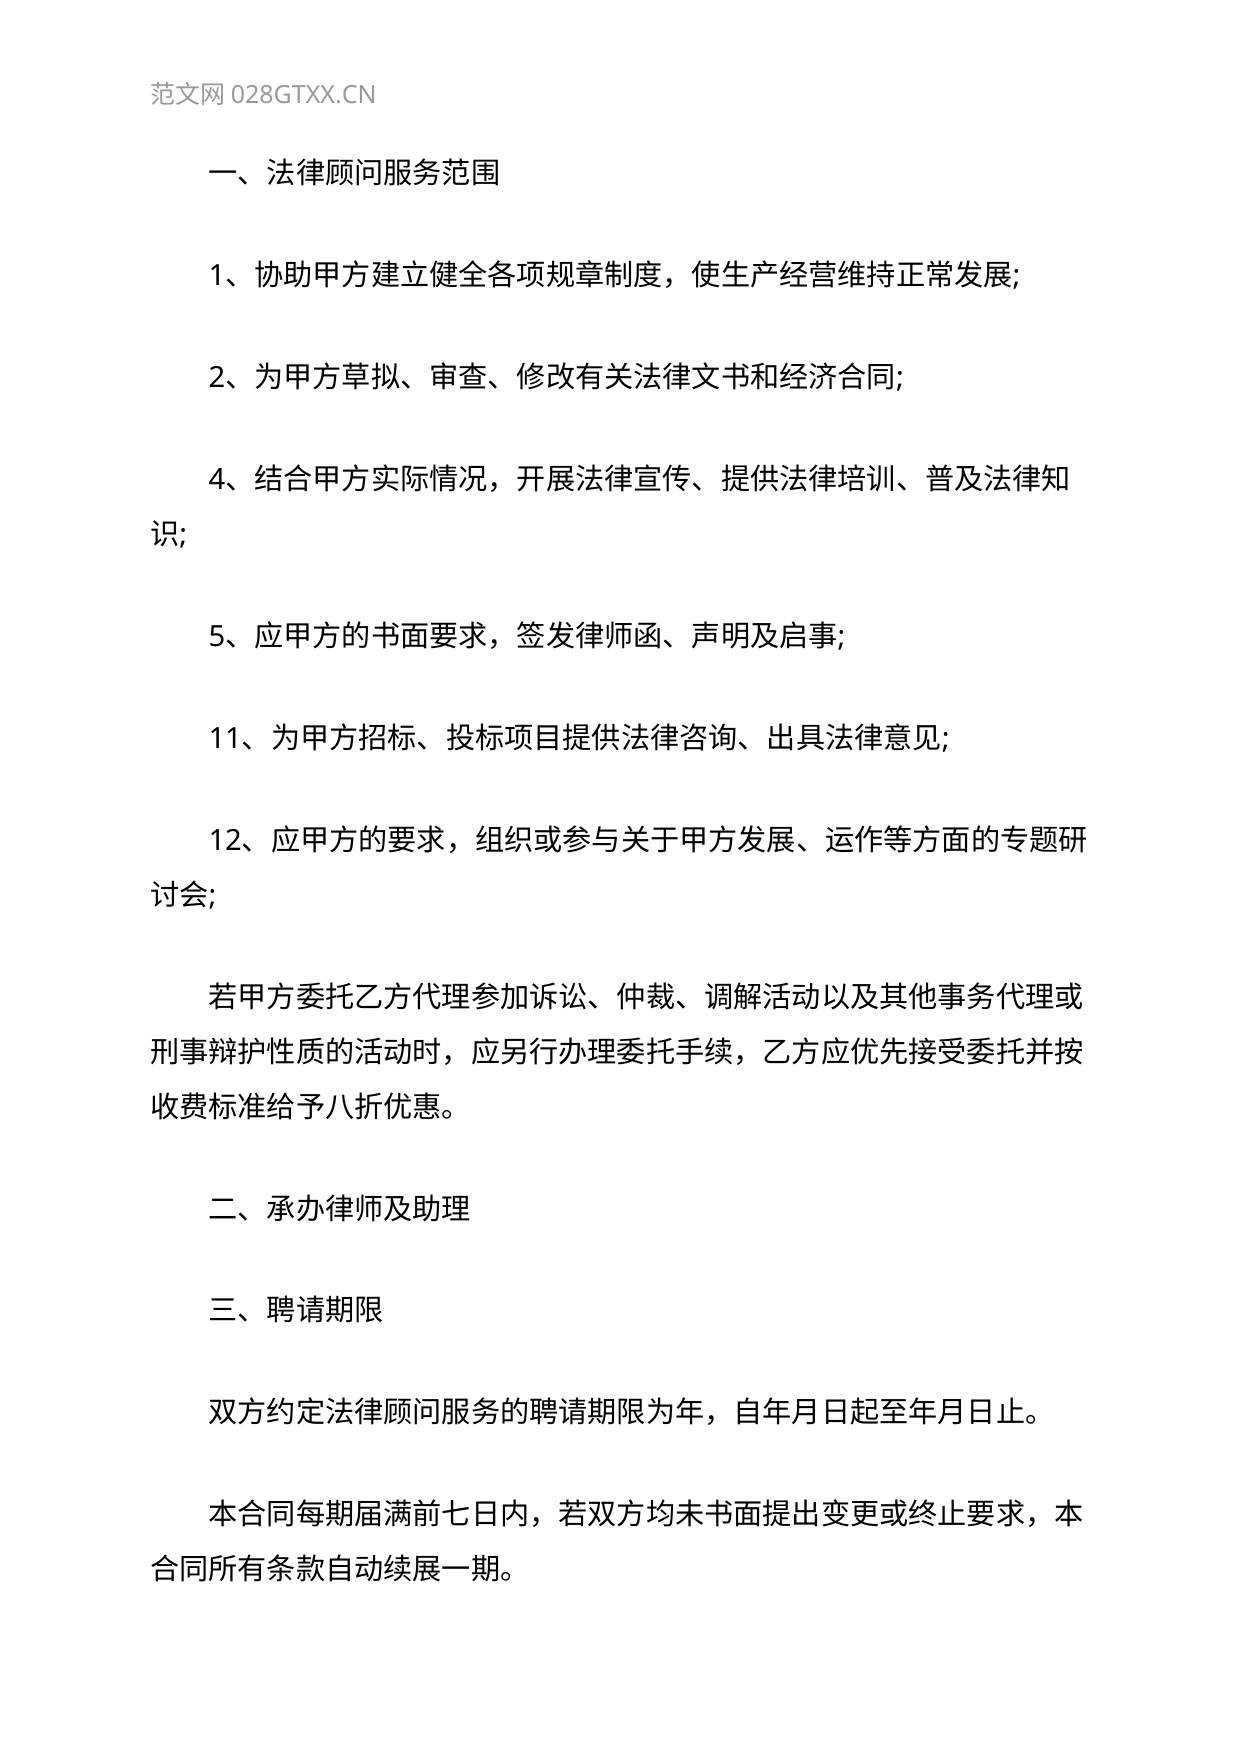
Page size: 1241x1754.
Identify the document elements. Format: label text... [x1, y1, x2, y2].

text 2、为甲方草拟、审查、修改有关法律文书和经济合同; [150, 354, 1090, 396]
text 11、为甲方招标、投标项目提供法律咨询、出具法律意见; [150, 715, 1090, 757]
text 三、聘请期限 [150, 1287, 1090, 1329]
text 双方约定法律顾问服务的聘请期限为年，自年月日起至年月日止。 [150, 1389, 1090, 1431]
text 一、法律顾问服务范围 [150, 150, 1090, 192]
text 若甲方委托乙方代理参加诉讼、仲裁、调解活动以及其他事务代理或刑事辩护性质的活动时，应另行办理委托手续，乙方应优先接受委托并按收费标准给予八折优惠。 [150, 974, 1090, 1126]
text 12、应甲方的要求，组织或参与关于甲方发展、运作等方面的专题研讨会; [150, 817, 1090, 914]
text 1、协助甲方建立健全各项规章制度，使生产经营维持正常发展; [150, 252, 1090, 294]
text 4、结合甲方实际情况，开展法律宣传、提供法律培训、普及法律知识; [150, 456, 1090, 553]
text 二、承办律师及助理 [150, 1185, 1090, 1227]
text 5、应甲方的书面要求，签发律师函、声明及启事; [150, 613, 1090, 655]
text 本合同每期届满前七日内，若双方均未书面提出变更或终止要求，本合同所有条款自动续展一期。 [150, 1491, 1090, 1588]
